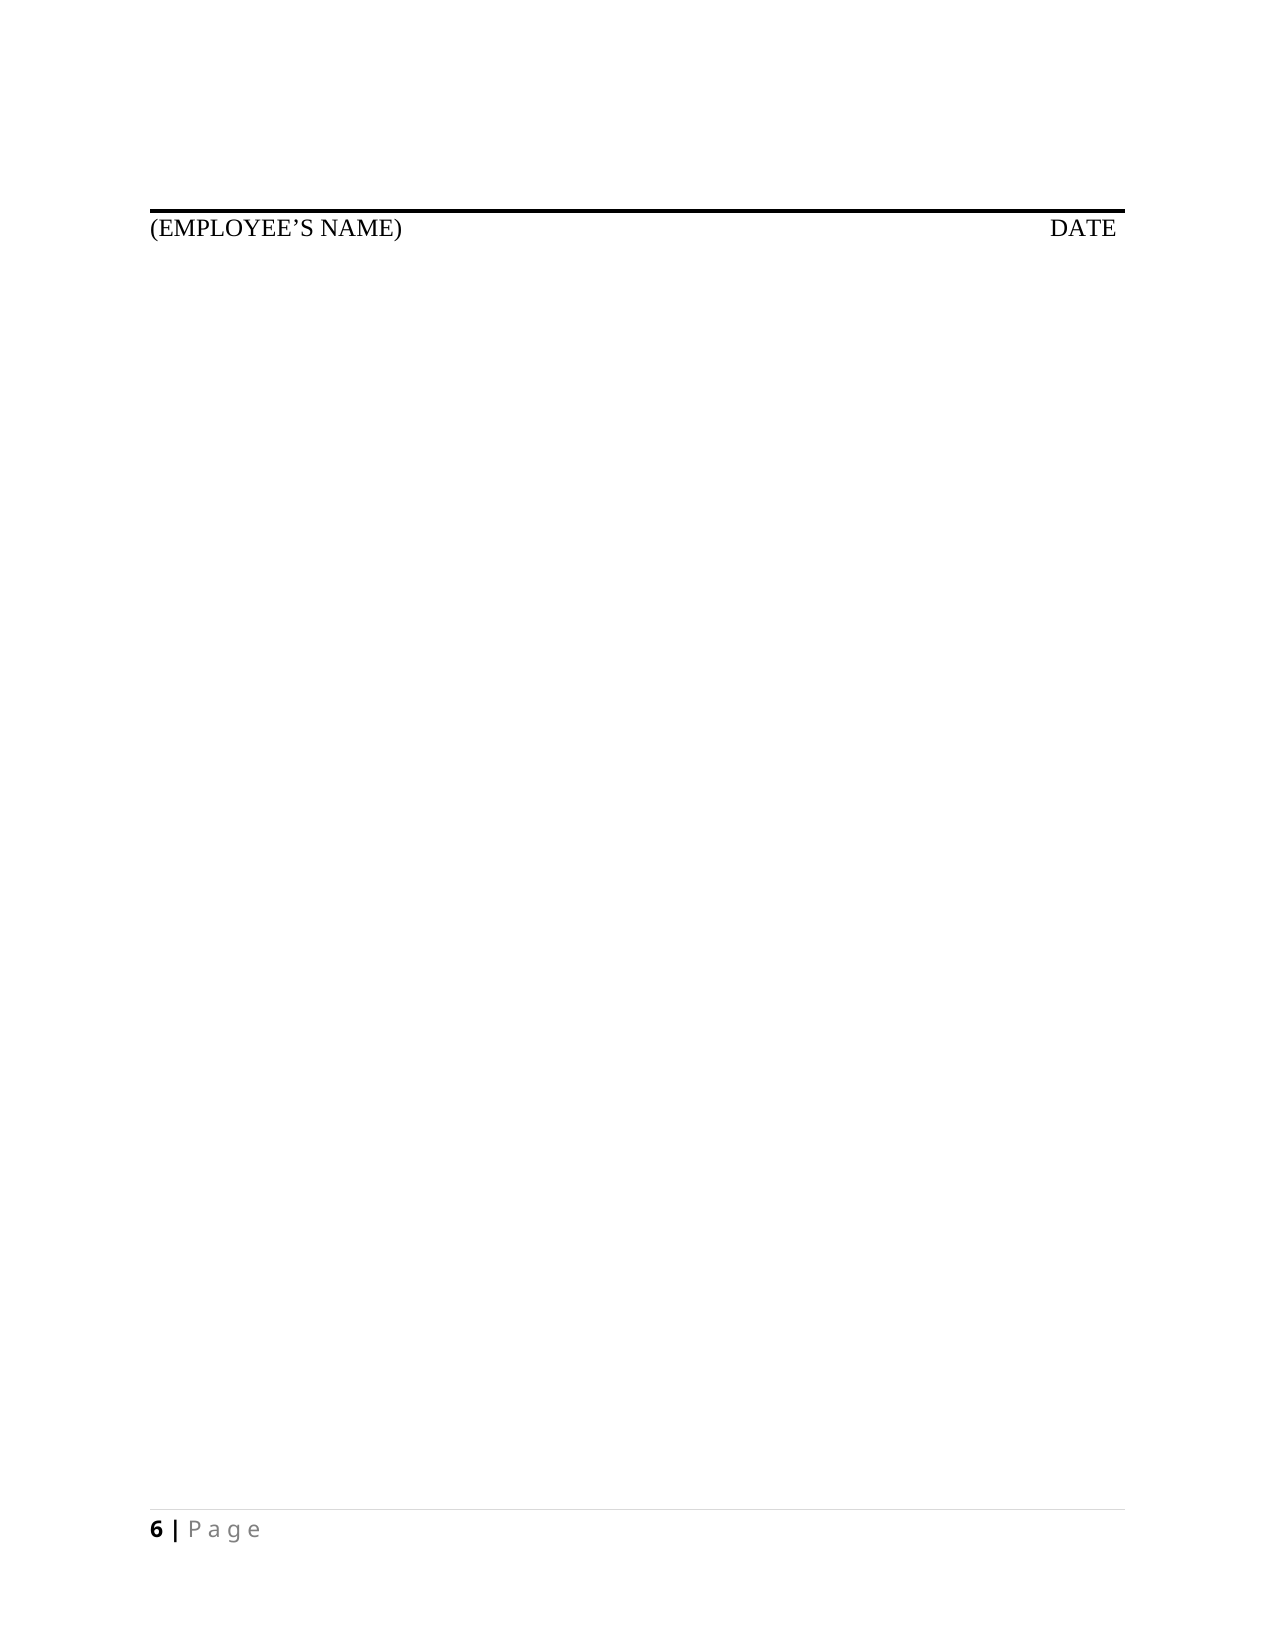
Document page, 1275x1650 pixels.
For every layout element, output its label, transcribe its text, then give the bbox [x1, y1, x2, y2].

text (EMPLOYEE’S NAME) DATE [150, 213, 1125, 241]
